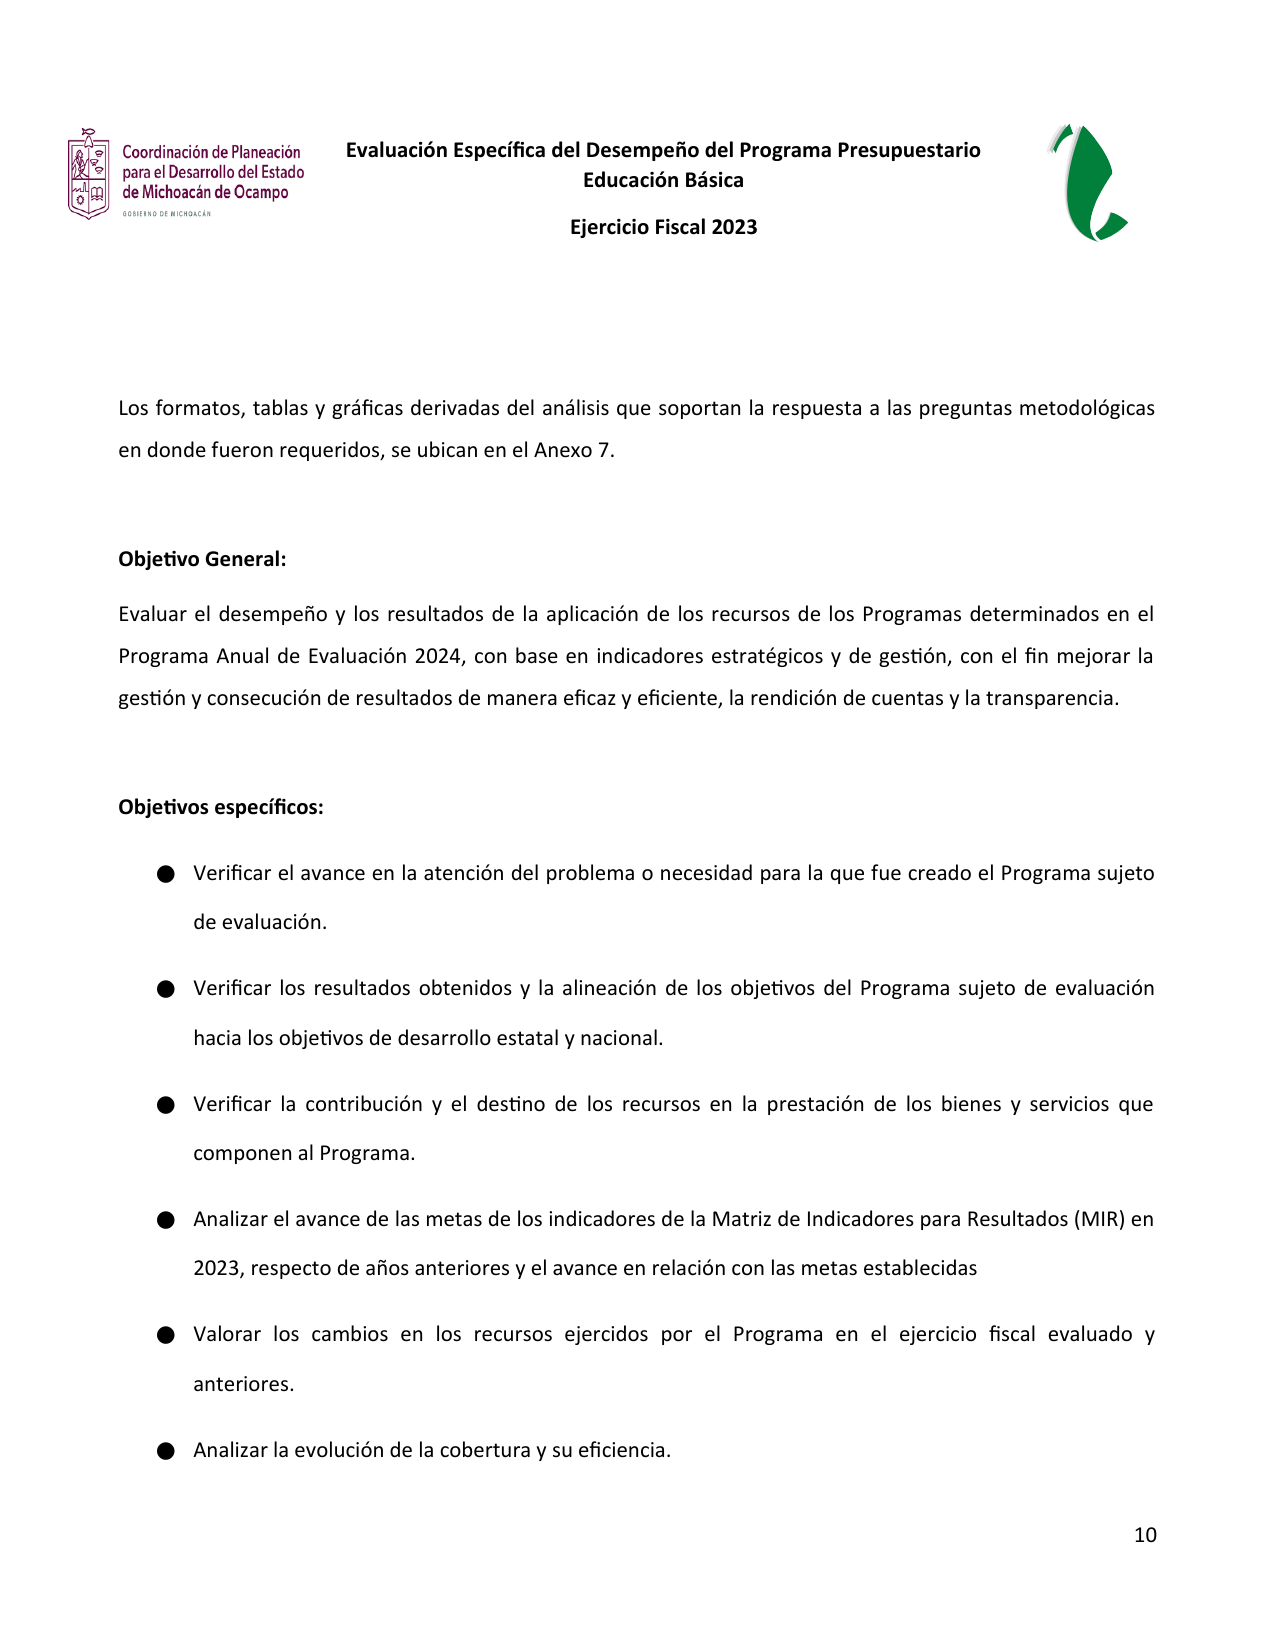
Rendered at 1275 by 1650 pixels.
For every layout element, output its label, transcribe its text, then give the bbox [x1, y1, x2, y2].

text Objetivo General: [118, 544, 1157, 572]
list Valorar los cambios en los recursos ejercidos por el Programa en el ejercicio fiscal evaluado y anteriores. [156, 1308, 1157, 1397]
list Analizar la evolución de la cobertura y su eficiencia. [156, 1423, 1157, 1470]
list Verificar la contribución y el destino de los recursos en la prestación de los bienes y servicios que componen al Programa. [156, 1077, 1157, 1166]
picture [1045, 122, 1130, 244]
text Evaluar el desempeño y los resultados de la aplicación de los recursos de los Programas determinados en el Programa Anual de Evaluación 2024, con base en indicadores estratégicos y de gestión, con el fin mejorar la gestión y consecución de resultados de manera eficaz y eficiente, la rendición de cuentas y la transparencia. [118, 599, 1157, 711]
list Verificar los resultados obtenidos y la alineación de los objetivos del Programa sujeto de evaluación hacia los objetivos de desarrollo estatal y nacional. [156, 962, 1157, 1051]
text Los formatos, tablas y gráficas derivadas del análisis que soportan la respuesta a las preguntas metodológicas en donde fueron requeridos, se ubican en el Anexo 7. [118, 393, 1157, 463]
picture [68, 128, 305, 220]
list Verificar el avance en la atención del problema o necesidad para la que fue creado el Programa sujeto de evaluación. [156, 846, 1157, 935]
list Analizar el avance de las metas de los indicadores de la Matriz de Indicadores para Resultados (MIR) en 2023, respecto de años anteriores y el avance en relación con las metas establecidas [156, 1192, 1157, 1281]
text Objetivos específicos: [118, 792, 1157, 820]
